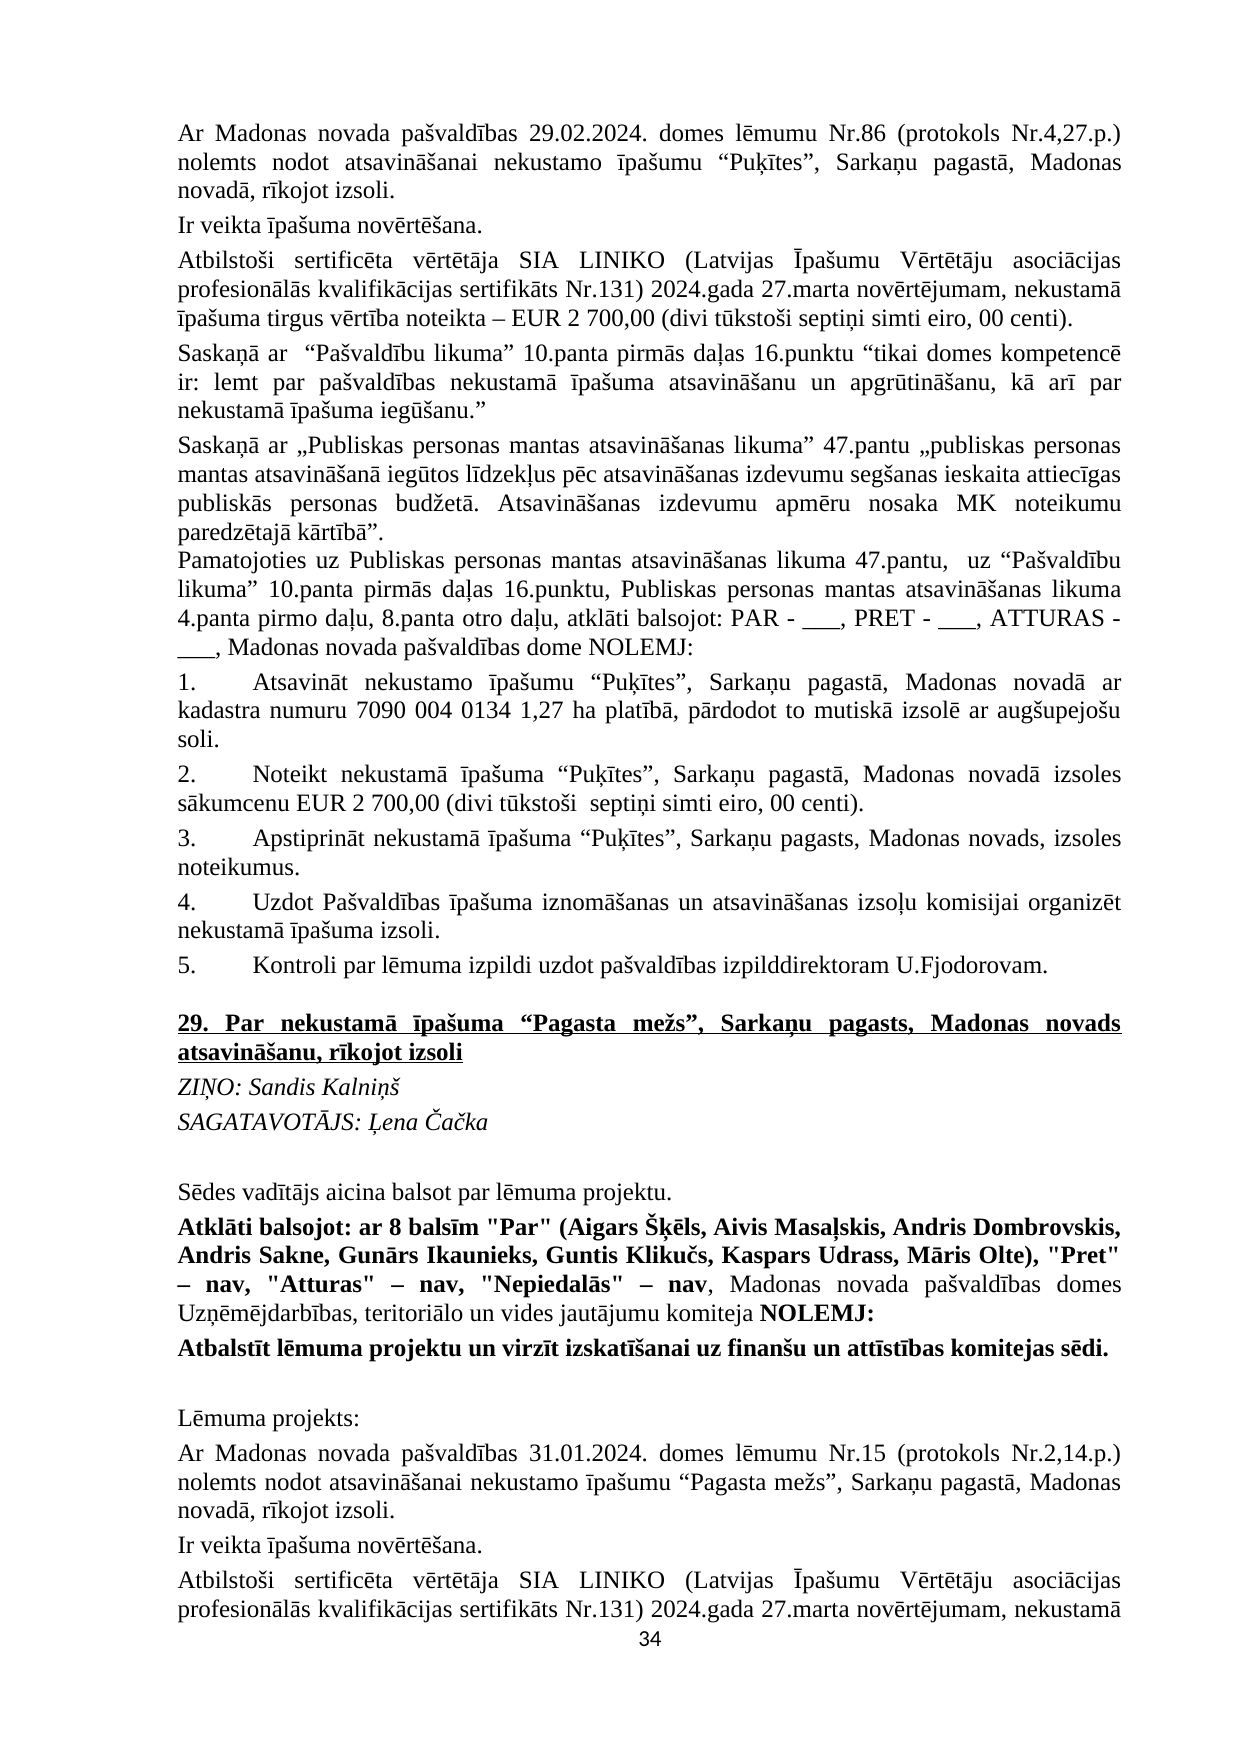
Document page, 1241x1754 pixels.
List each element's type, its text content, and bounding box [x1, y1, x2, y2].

text Ir veikta īpašuma novērtēšana. [177, 1531, 1122, 1559]
text Atbalstīt lēmuma projektu un virzīt izskatīšanai uz finanšu un attīstības komitejas sēdi. [177, 1333, 1122, 1362]
text Saskaņā ar “Pašvaldību likuma” 10.panta pirmās daļas 16.punktu “tikai domes kompetencē ir: lemt par pašvaldības nekustamā īpašuma atsavināšanu un apgrūtināšanu, kā arī par nekustamā īpašuma iegūšanu.” [177, 338, 1122, 424]
text ZIŅO: Sandis Kalniņš [177, 1072, 1122, 1101]
text 4. Uzdot Pašvaldības īpašuma iznomāšanas un atsavināšanas izsoļu komisijai organizēt nekustamā īpašuma izsoli. [177, 887, 1122, 944]
text Ar Madonas novada pašvaldības 31.01.2024. domes lēmumu Nr.15 (protokols Nr.2,14.p.) nolemts nodot atsavināšanai nekustamo īpašumu “Pagasta mežs”, Sarkaņu pagastā, Madonas novadā, rīkojot izsoli. [177, 1438, 1122, 1524]
text 1. Atsavināt nekustamo īpašumu “Puķītes”, Sarkaņu pagastā, Madonas novadā ar kadastra numuru 7090 004 0134 1,27 ha platībā, pārdodot to mutiskā izsolē ar augšupejošu soli. [177, 667, 1122, 753]
text 3. Apstiprināt nekustamā īpašuma “Puķītes”, Sarkaņu pagasts, Madonas novads, izsoles noteikumus. [177, 823, 1122, 881]
text Saskaņā ar „Publiskas personas mantas atsavināšanas likuma” 47.pantu „publiskas personas mantas atsavināšanā iegūtos līdzekļus pēc atsavināšanas izdevumu segšanas ieskaita attiecīgas publiskās personas budžetā. Atsavināšanas izdevumu apmēru nosaka MK noteikumu paredzētajā kārtībā”. [177, 431, 1122, 546]
text Atbilstoši sertificēta vērtētāja SIA LINIKO (Latvijas Īpašumu Vērtētāju asociācijas profesionālās kvalifikācijas sertifikāts Nr.131) 2024.gada 27.marta novērtējumam, nekustamā īpašuma tirgus vērtība noteikta – EUR 2 700,00 (divi tūkstoši septiņi simti eiro, 00 centi). [177, 246, 1122, 332]
text Ar Madonas novada pašvaldības 29.02.2024. domes lēmumu Nr.86 (protokols Nr.4,27.p.) nolemts nodot atsavināšanai nekustamo īpašumu “Puķītes”, Sarkaņu pagastā, Madonas novadā, rīkojot izsoli. [177, 118, 1122, 204]
text Pamatojoties uz Publiskas personas mantas atsavināšanas likuma 47.pantu, uz “Pašvaldību likuma” 10.panta pirmās daļas 16.punktu, Publiskas personas mantas atsavināšanas likuma 4.panta pirmo daļu, 8.panta otro daļu, atklāti balsojot: PAR - ___, PRET - ___, ATTURAS - ___, Madonas novada pašvaldības dome NOLEMJ: [177, 546, 1122, 661]
text 29. Par nekustamā īpašuma “Pagasta mežs”, Sarkaņu pagasts, Madonas novads atsavināšanu, rīkojot izsoli [177, 1034, 1122, 1066]
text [177, 1566, 1122, 1623]
text 5. Kontroli par lēmuma izpildi uzdot pašvaldības izpilddirektoram U.Fjodorovam. [177, 951, 1122, 979]
text 2. Noteikt nekustamā īpašuma “Puķītes”, Sarkaņu pagastā, Madonas novadā izsoles sākumcenu EUR 2 700,00 (divi tūkstoši septiņi simti eiro, 00 centi). [177, 759, 1122, 817]
text Ir veikta īpašuma novērtēšana. [177, 211, 1122, 239]
text SAGATAVOTĀJS: Ļena Čačka [177, 1107, 1122, 1136]
text Sēdes vadītājs aicina balsot par lēmuma projektu. [177, 1177, 1122, 1206]
text Lēmuma projekts: [177, 1403, 1122, 1432]
text Atklāti balsojot: ar 8 balsīm "Par" (Aigars Šķēls, Aivis Masaļskis, Andris Dombrovskis, Andris Sakne, Gunārs Ikaunieks, Guntis Klikučs, Kaspars Udrass, Māris Olte), "Pret" – nav, "Atturas" – nav, "Nepiedalās" – nav, Madonas novada pašvaldības domes Uzņēmējdarbības, teritoriālo un vides jautājumu komiteja NOLEMJ: [177, 1212, 1122, 1327]
text 29. Par nekustamā īpašuma “Pagasta mežs”, Sarkaņu pagasts, Madonas novads atsavināšanu, rīkojot izsoli [177, 1008, 1122, 1033]
